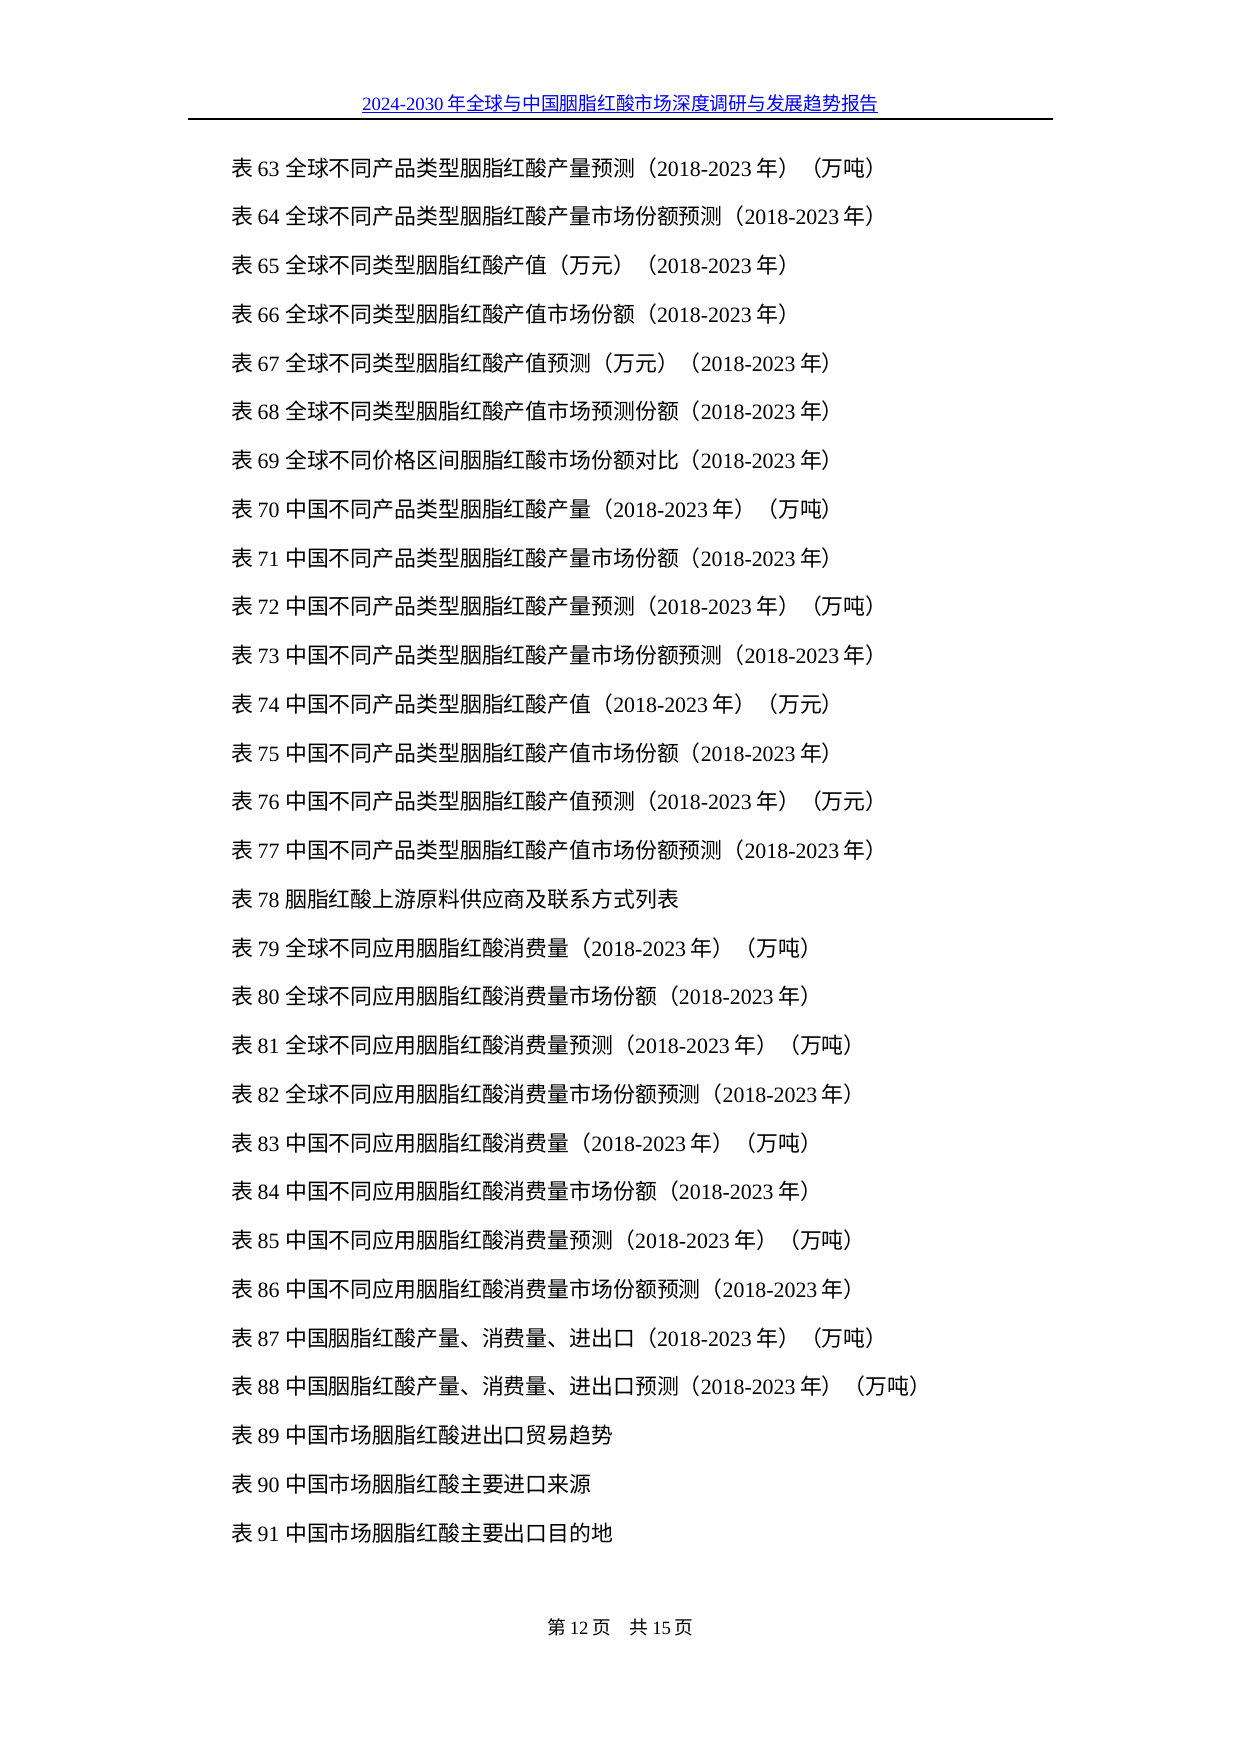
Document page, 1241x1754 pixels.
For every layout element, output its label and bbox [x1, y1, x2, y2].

text [187, 150, 1053, 1548]
